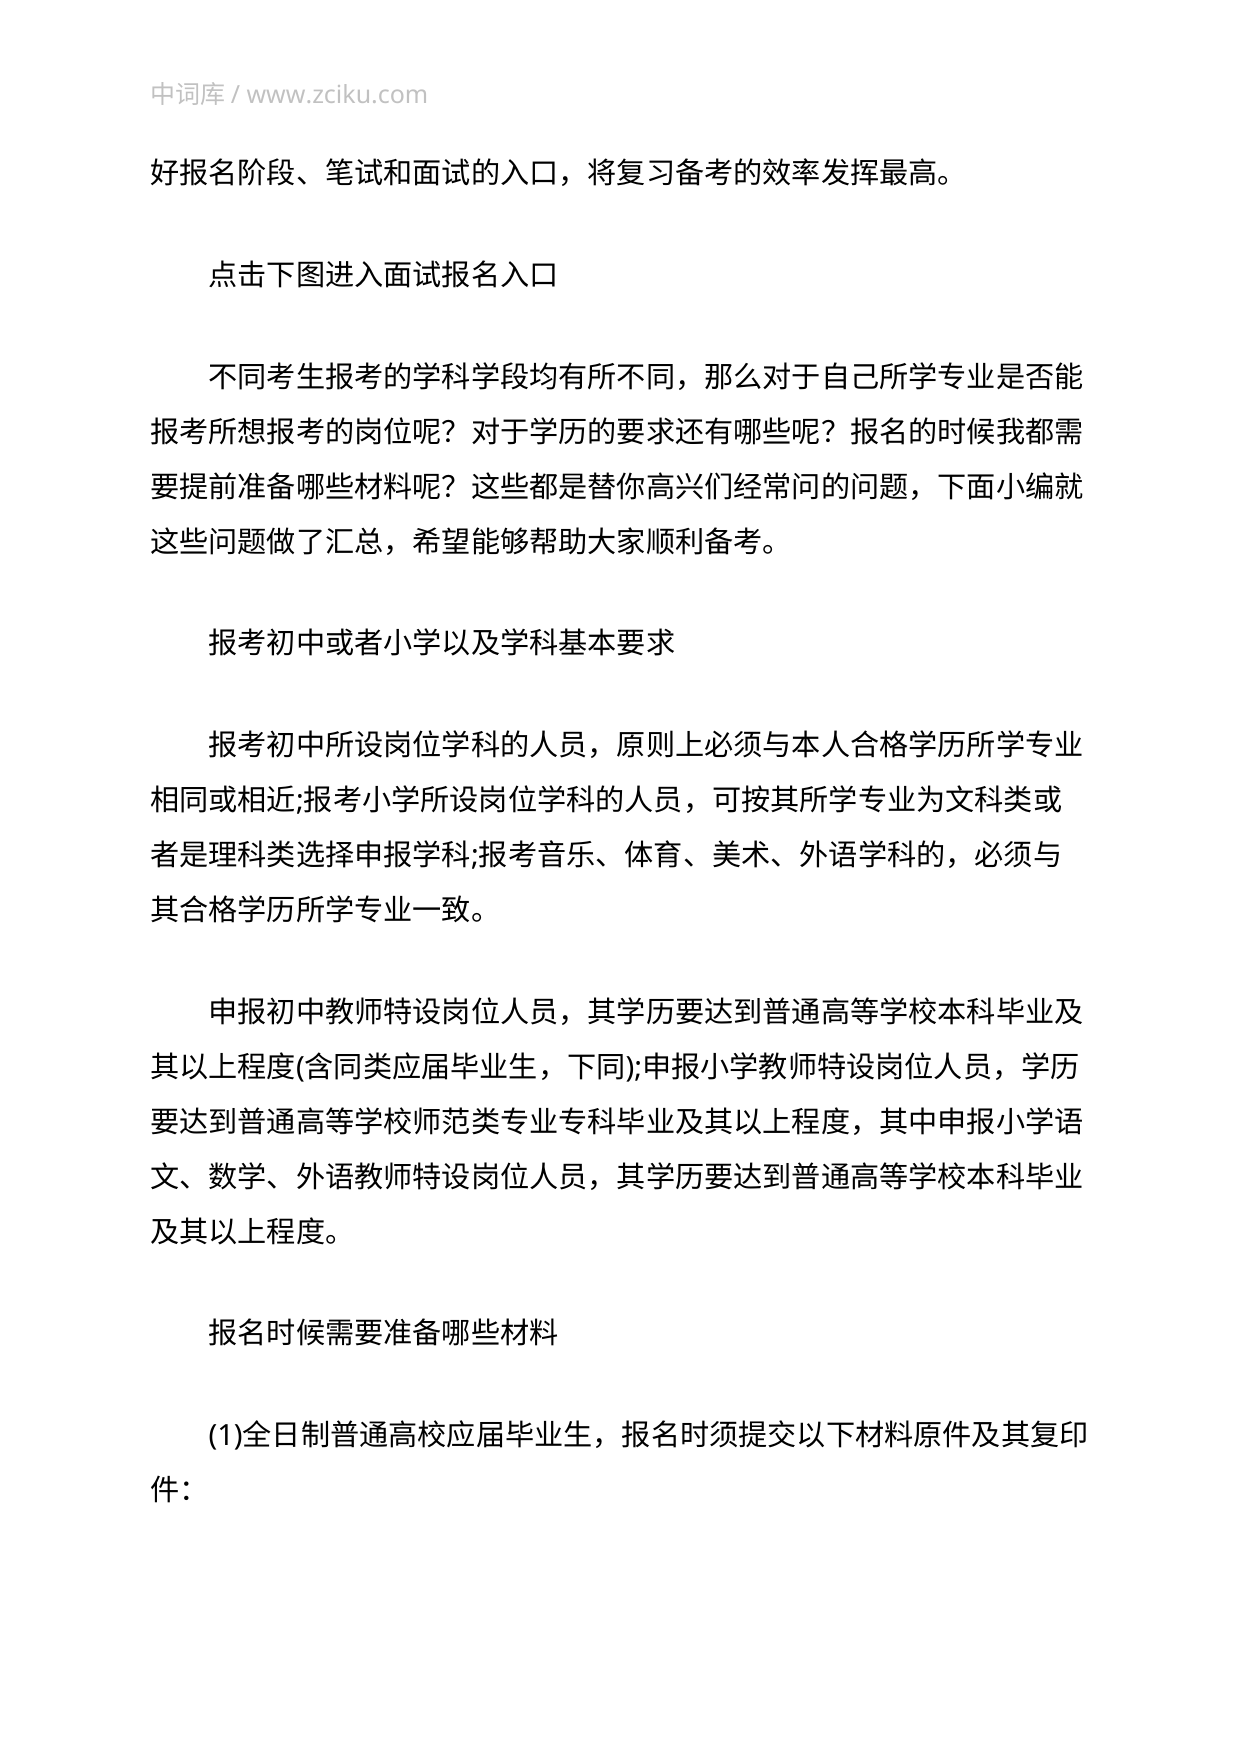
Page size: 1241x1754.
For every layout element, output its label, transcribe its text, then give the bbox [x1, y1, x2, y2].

text 报名时候需要准备哪些材料 [150, 1310, 1090, 1352]
text (1)全日制普通高校应届毕业生，报名时须提交以下材料原件及其复印件： [150, 1412, 1090, 1509]
text 点击下图进入面试报名入口 [150, 252, 1090, 294]
text 申报初中教师特设岗位人员，其学历要达到普通高等学校本科毕业及其以上程度(含同类应届毕业生，下同);申报小学教师特设岗位人员，学历要达到普通高等学校师范类专业专科毕业及其以上程度，其中申报小学语文、数学、外语教师特设岗位人员，其学历要达到普通高等学校本科毕业及其以上程度。 [150, 988, 1090, 1250]
text 报考初中所设岗位学科的人员，原则上必须与本人合格学历所学专业相同或相近;报考小学所设岗位学科的人员，可按其所学专业为文科类或者是理科类选择申报学科;报考音乐、体育、美术、外语学科的，必须与其合格学历所学专业一致。 [150, 722, 1090, 929]
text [150, 150, 1090, 192]
text 不同考生报考的学科学段均有所不同，那么对于自己所学专业是否能报考所想报考的岗位呢？对于学历的要求还有哪些呢？报名的时候我都需要提前准备哪些材料呢？这些都是替你高兴们经常问的问题，下面小编就这些问题做了汇总，希望能够帮助大家顺利备考。 [150, 353, 1090, 561]
text 报考初中或者小学以及学科基本要求 [150, 620, 1090, 662]
